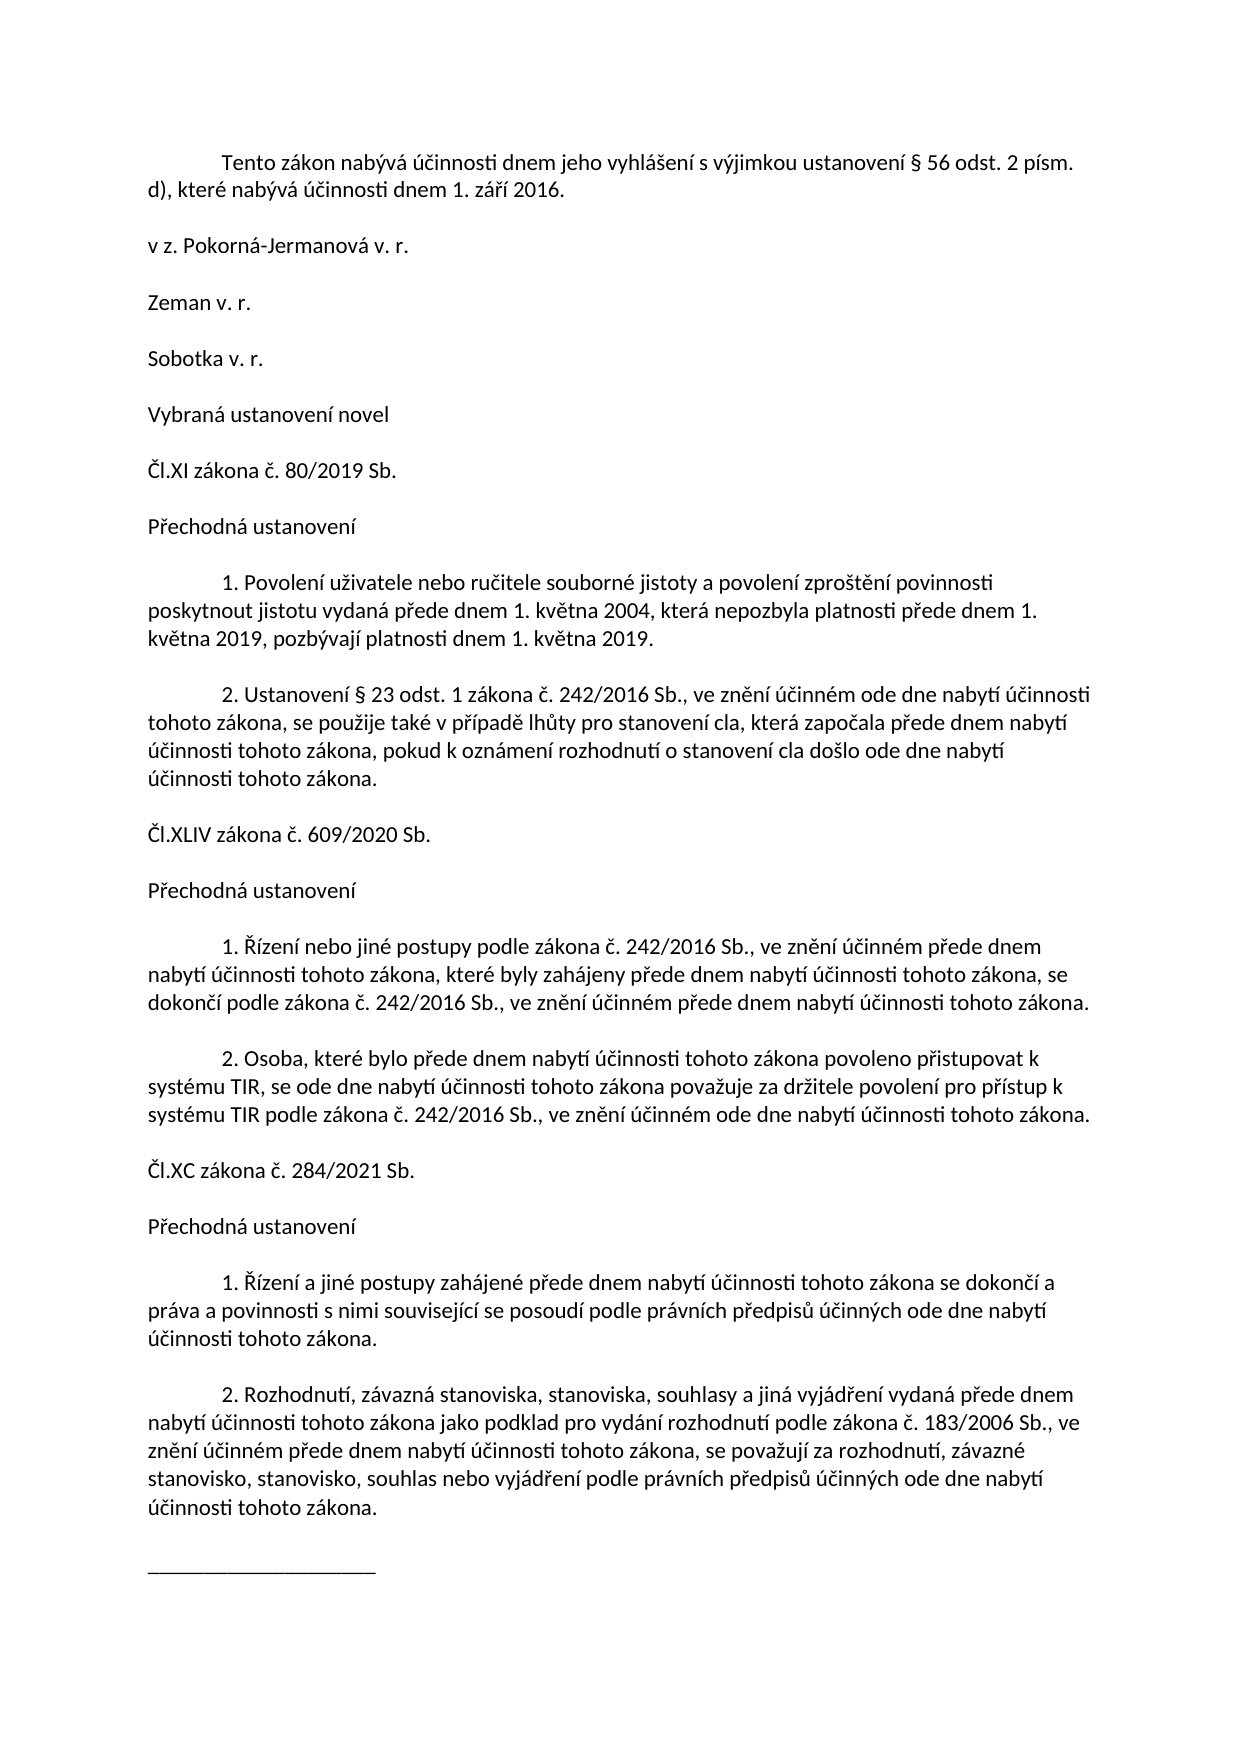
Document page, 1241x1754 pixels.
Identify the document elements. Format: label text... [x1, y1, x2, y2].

text Přechodná ustanovení [148, 512, 1093, 540]
text Tento zákon nabývá účinnosti dnem jeho vyhlášení s výjimkou ustanovení § 56 odst. 2 písm. d), které nabývá účinnosti dnem 1. září 2016. [148, 148, 1093, 204]
text 2. Osoba, které bylo přede dnem nabytí účinnosti tohoto zákona povoleno přistupovat k systému TIR, se ode dne nabytí účinnosti tohoto zákona považuje za držitele povolení pro přístup k systému TIR podle zákona č. 242/2016 Sb., ve znění účinném ode dne nabytí účinnosti tohoto zákona. [148, 1044, 1093, 1128]
text Čl.XC zákona č. 284/2021 Sb. [148, 1156, 1093, 1184]
text 1. Řízení a jiné postupy zahájené přede dnem nabytí účinnosti tohoto zákona se dokončí a práva a povinnosti s nimi související se posoudí podle právních předpisů účinných ode dne nabytí účinnosti tohoto zákona. [148, 1268, 1093, 1352]
text 1. Povolení uživatele nebo ručitele souborné jistoty a povolení zproštění povinnosti poskytnout jistotu vydaná přede dnem 1. května 2004, která nepozbyla platnosti přede dnem 1. května 2019, pozbývají platnosti dnem 1. května 2019. [148, 568, 1093, 652]
text Sobotka v. r. [148, 344, 1093, 372]
text 1. Řízení nebo jiné postupy podle zákona č. 242/2016 Sb., ve znění účinném přede dnem nabytí účinnosti tohoto zákona, které byly zahájeny přede dnem nabytí účinnosti tohoto zákona, se dokončí podle zákona č. 242/2016 Sb., ve znění účinném přede dnem nabytí účinnosti tohoto zákona. [148, 932, 1093, 1016]
text v z. Pokorná-Jermanová v. r. [148, 232, 1093, 260]
text 2. Rozhodnutí, závazná stanoviska, stanoviska, souhlasy a jiná vyjádření vydaná přede dnem nabytí účinnosti tohoto zákona jako podklad pro vydání rozhodnutí podle zákona č. 183/2006 Sb., ve znění účinném přede dnem nabytí účinnosti tohoto zákona, se považují za rozhodnutí, závazné stanovisko, stanovisko, souhlas nebo vyjádření podle právních předpisů účinných ode dne nabytí účinnosti tohoto zákona. [148, 1381, 1093, 1521]
text Přechodná ustanovení [148, 876, 1093, 904]
text 2. Ustanovení § 23 odst. 1 zákona č. 242/2016 Sb., ve znění účinném ode dne nabytí účinnosti tohoto zákona, se použije také v případě lhůty pro stanovení cla, která započala přede dnem nabytí účinnosti tohoto zákona, pokud k oznámení rozhodnutí o stanovení cla došlo ode dne nabytí účinnosti tohoto zákona. [148, 680, 1093, 792]
text ____________________ [148, 1549, 1093, 1577]
text Čl.XLIV zákona č. 609/2020 Sb. [148, 820, 1093, 848]
text Přechodná ustanovení [148, 1212, 1093, 1240]
text Vybraná ustanovení novel [148, 400, 1093, 428]
text Čl.XI zákona č. 80/2019 Sb. [148, 456, 1093, 484]
text Zeman v. r. [148, 288, 1093, 316]
